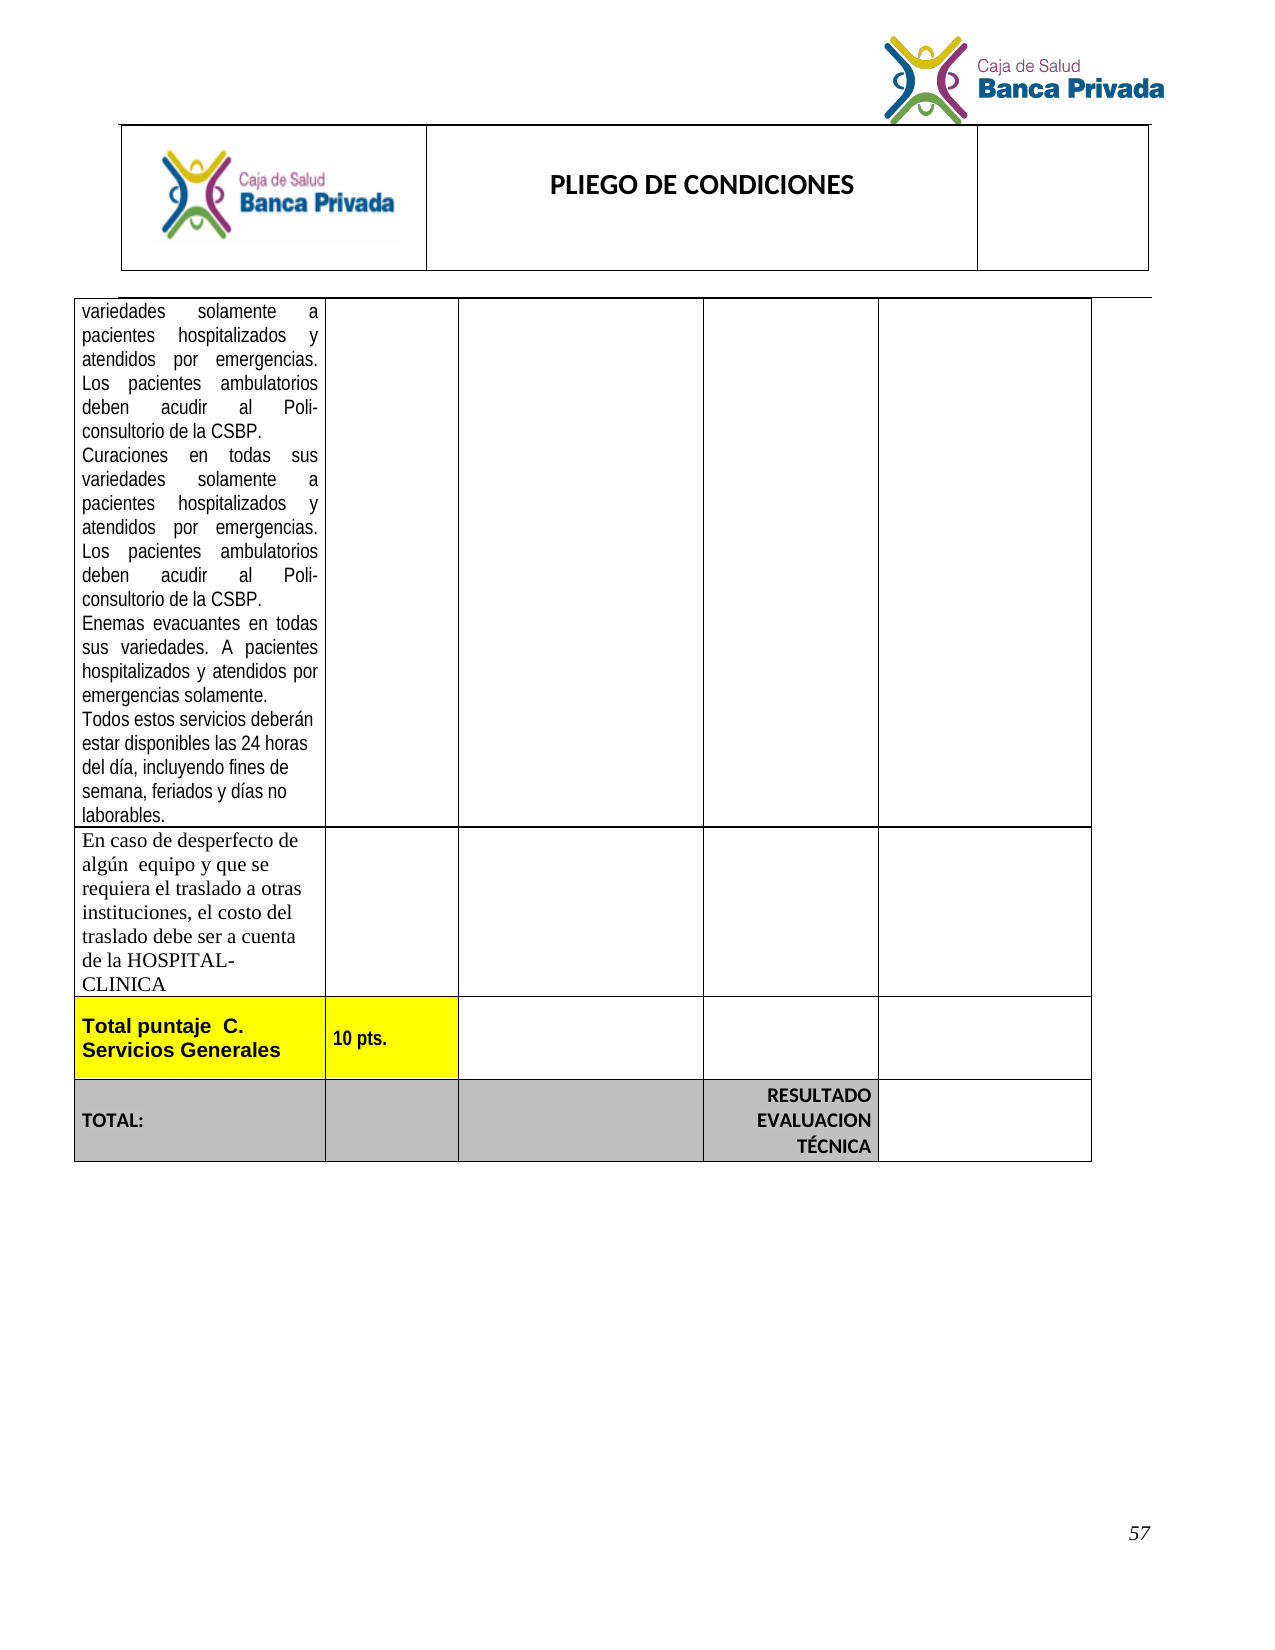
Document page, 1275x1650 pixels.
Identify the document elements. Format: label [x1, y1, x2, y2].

picture [873, 28, 1177, 135]
picture [873, 126, 977, 135]
picture [147, 126, 403, 245]
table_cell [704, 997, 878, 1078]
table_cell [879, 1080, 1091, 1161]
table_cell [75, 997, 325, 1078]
picture [978, 126, 1148, 135]
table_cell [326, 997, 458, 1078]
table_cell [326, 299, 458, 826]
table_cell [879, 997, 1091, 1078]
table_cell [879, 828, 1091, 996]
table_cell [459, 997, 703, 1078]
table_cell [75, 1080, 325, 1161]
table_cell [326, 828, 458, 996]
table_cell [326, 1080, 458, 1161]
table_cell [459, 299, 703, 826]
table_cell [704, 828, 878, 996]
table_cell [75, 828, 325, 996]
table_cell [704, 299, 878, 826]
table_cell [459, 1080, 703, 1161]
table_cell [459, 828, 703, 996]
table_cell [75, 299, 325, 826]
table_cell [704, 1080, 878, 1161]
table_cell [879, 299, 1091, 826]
